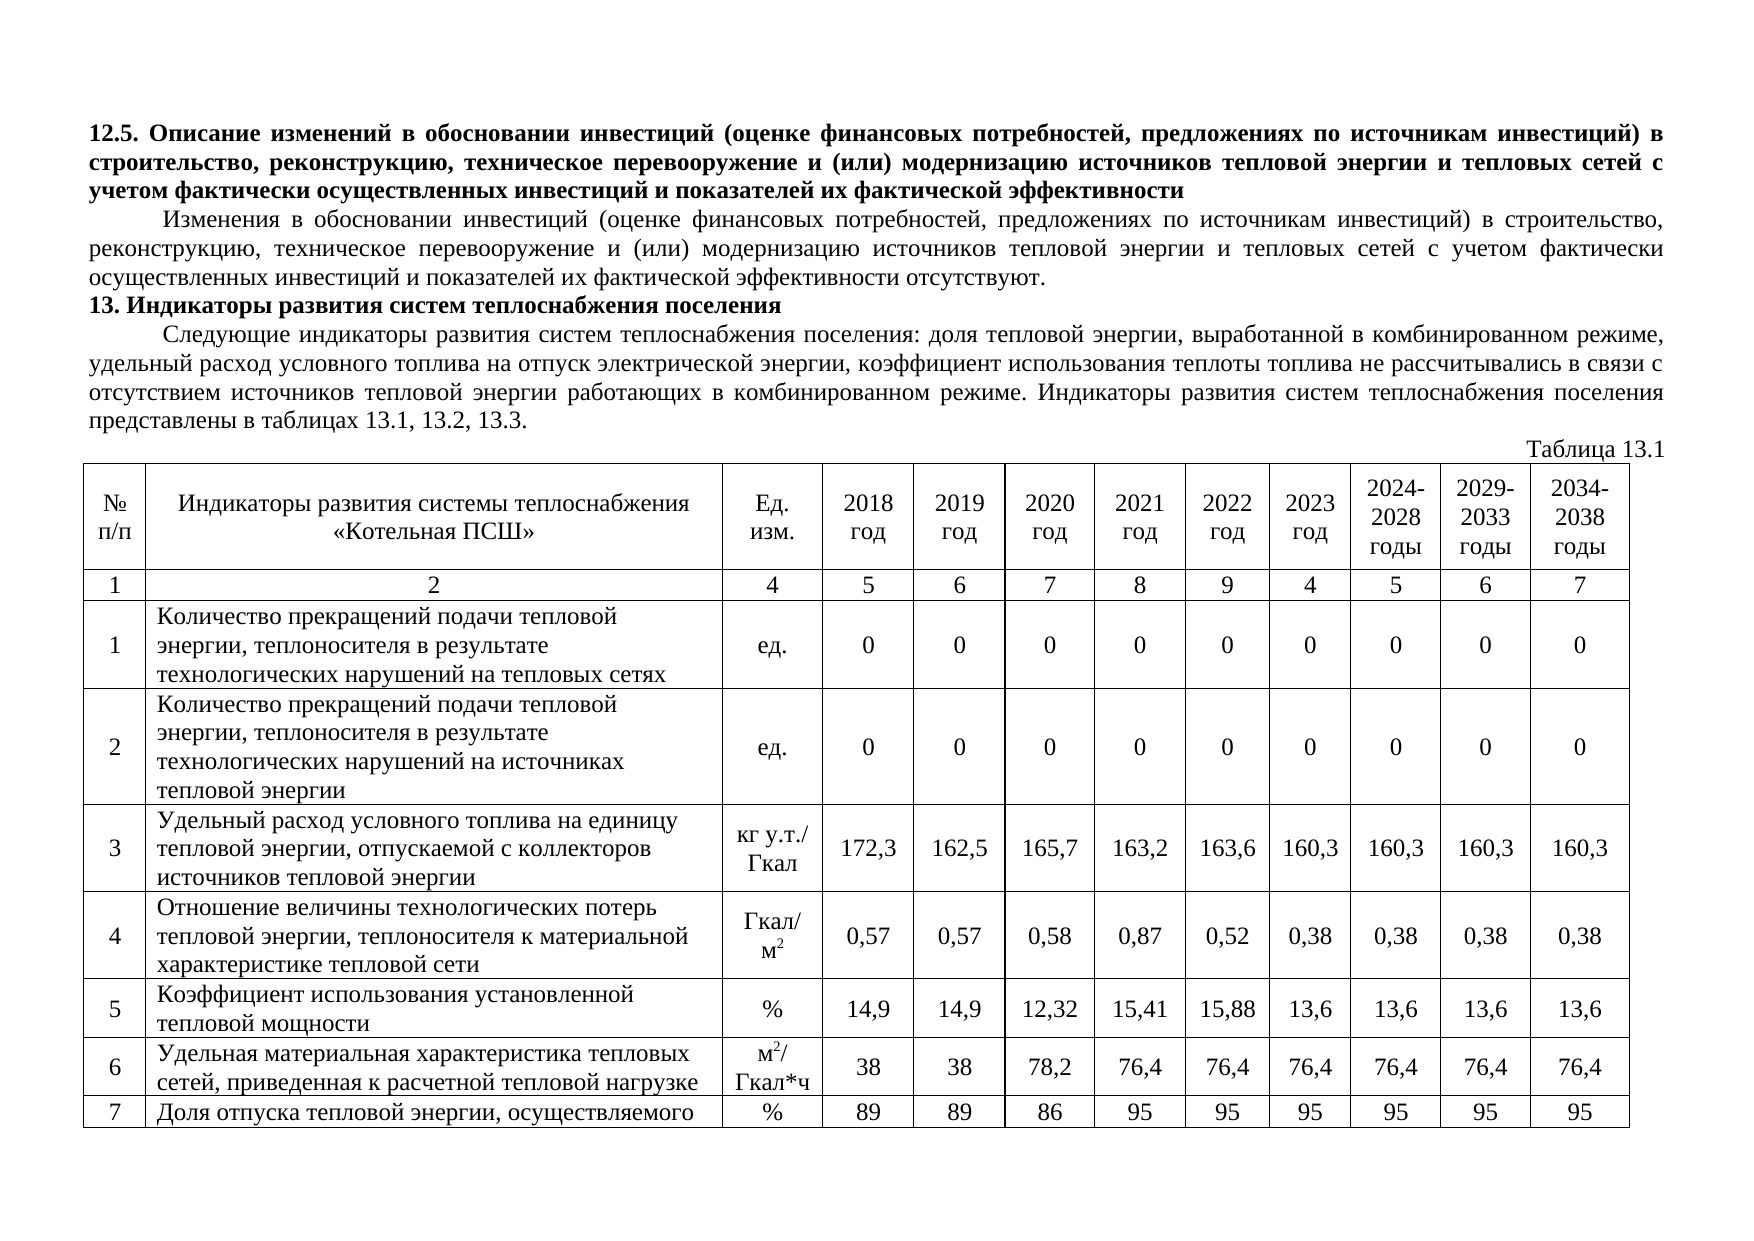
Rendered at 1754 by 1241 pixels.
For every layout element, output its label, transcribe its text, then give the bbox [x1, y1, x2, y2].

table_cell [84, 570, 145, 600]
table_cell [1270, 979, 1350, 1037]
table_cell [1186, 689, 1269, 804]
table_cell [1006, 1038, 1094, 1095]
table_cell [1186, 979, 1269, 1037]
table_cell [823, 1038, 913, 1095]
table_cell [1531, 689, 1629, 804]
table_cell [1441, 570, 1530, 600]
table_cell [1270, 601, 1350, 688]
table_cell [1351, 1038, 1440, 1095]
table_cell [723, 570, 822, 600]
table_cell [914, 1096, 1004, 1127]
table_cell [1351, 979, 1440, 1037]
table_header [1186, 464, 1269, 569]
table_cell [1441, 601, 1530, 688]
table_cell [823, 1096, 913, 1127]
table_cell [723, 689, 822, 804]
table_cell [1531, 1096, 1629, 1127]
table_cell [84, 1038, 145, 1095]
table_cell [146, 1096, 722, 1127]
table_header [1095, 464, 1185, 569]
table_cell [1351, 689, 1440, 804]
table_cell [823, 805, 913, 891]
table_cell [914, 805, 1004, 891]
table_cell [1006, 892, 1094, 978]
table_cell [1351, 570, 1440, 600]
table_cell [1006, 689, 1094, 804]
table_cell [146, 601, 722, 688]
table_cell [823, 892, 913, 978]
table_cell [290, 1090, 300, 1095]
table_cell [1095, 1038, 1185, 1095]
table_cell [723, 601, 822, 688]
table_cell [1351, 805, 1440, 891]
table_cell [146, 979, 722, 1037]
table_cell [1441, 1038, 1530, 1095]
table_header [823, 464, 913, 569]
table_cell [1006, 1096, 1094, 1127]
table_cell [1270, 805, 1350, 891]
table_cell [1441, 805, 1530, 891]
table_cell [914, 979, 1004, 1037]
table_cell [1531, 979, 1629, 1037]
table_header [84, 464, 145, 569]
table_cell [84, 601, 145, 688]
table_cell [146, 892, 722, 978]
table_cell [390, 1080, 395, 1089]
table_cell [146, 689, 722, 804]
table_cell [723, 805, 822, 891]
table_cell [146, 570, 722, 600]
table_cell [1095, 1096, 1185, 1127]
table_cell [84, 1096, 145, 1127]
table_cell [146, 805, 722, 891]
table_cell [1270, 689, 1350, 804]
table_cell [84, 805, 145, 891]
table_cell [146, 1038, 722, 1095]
text 13. Индикаторы развития систем теплоснабжения поселения [89, 291, 1665, 319]
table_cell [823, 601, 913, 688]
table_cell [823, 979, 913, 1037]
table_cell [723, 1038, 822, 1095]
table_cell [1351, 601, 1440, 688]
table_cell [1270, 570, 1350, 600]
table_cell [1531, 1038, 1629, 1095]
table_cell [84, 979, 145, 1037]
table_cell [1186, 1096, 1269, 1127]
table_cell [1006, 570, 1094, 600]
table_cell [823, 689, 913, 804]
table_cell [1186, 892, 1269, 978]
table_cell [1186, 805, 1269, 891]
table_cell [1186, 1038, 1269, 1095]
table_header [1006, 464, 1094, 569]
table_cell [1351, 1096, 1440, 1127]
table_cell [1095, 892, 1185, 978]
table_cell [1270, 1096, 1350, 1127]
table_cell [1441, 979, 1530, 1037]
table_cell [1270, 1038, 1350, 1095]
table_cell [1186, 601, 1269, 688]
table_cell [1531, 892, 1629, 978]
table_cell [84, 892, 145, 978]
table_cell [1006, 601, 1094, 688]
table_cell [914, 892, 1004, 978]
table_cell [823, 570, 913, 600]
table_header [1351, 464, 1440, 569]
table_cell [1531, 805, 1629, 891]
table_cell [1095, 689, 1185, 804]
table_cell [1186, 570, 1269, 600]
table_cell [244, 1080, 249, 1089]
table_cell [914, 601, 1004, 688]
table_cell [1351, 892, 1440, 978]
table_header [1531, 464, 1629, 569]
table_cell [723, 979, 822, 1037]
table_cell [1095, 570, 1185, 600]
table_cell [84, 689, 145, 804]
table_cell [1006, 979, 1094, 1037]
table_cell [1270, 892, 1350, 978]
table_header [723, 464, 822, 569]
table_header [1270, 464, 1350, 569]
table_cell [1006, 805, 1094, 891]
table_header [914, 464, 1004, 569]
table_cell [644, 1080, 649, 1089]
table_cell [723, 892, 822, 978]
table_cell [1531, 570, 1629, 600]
text Следующие индикаторы развития систем теплоснабжения поселения: доля тепловой энергии, выработанной в комбинированном режиме, удельный расход условного топлива на отпуск электрической энергии, коэффициент использования теплоты топлива не рассчитывались в связи с отсутствием источников тепловой энергии работающих в комбинированном режиме. Индикаторы развития систем теплоснабжения поселения представлены в таблицах 13.1, 13.2, 13.3. [89, 319, 1665, 434]
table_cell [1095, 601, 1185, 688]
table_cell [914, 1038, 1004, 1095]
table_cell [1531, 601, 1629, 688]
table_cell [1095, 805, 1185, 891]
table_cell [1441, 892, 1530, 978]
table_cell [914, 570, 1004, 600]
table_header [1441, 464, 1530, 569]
text 12.5. Описание изменений в обосновании инвестиций (оценке финансовых потребностей, предложениях по источникам инвестиций) в строительство, реконструкцию, техническое перевооружение и (или) модернизацию источников тепловой энергии и тепловых сетей с учетом фактически осуществленных инвестиций и показателей их фактической эффективности [89, 118, 1665, 204]
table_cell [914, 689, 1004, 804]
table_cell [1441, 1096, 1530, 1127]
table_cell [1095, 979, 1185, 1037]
text Изменения в обосновании инвестиций (оценке финансовых потребностей, предложениях по источникам инвестиций) в строительство, реконструкцию, техническое перевооружение и (или) модернизацию источников тепловой энергии и тепловых сетей с учетом фактически осуществленных инвестиций и показателей их фактической эффективности отсутствуют. [89, 204, 1665, 291]
text Таблица 13.1 [89, 434, 1665, 463]
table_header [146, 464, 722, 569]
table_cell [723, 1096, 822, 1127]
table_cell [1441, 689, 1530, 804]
